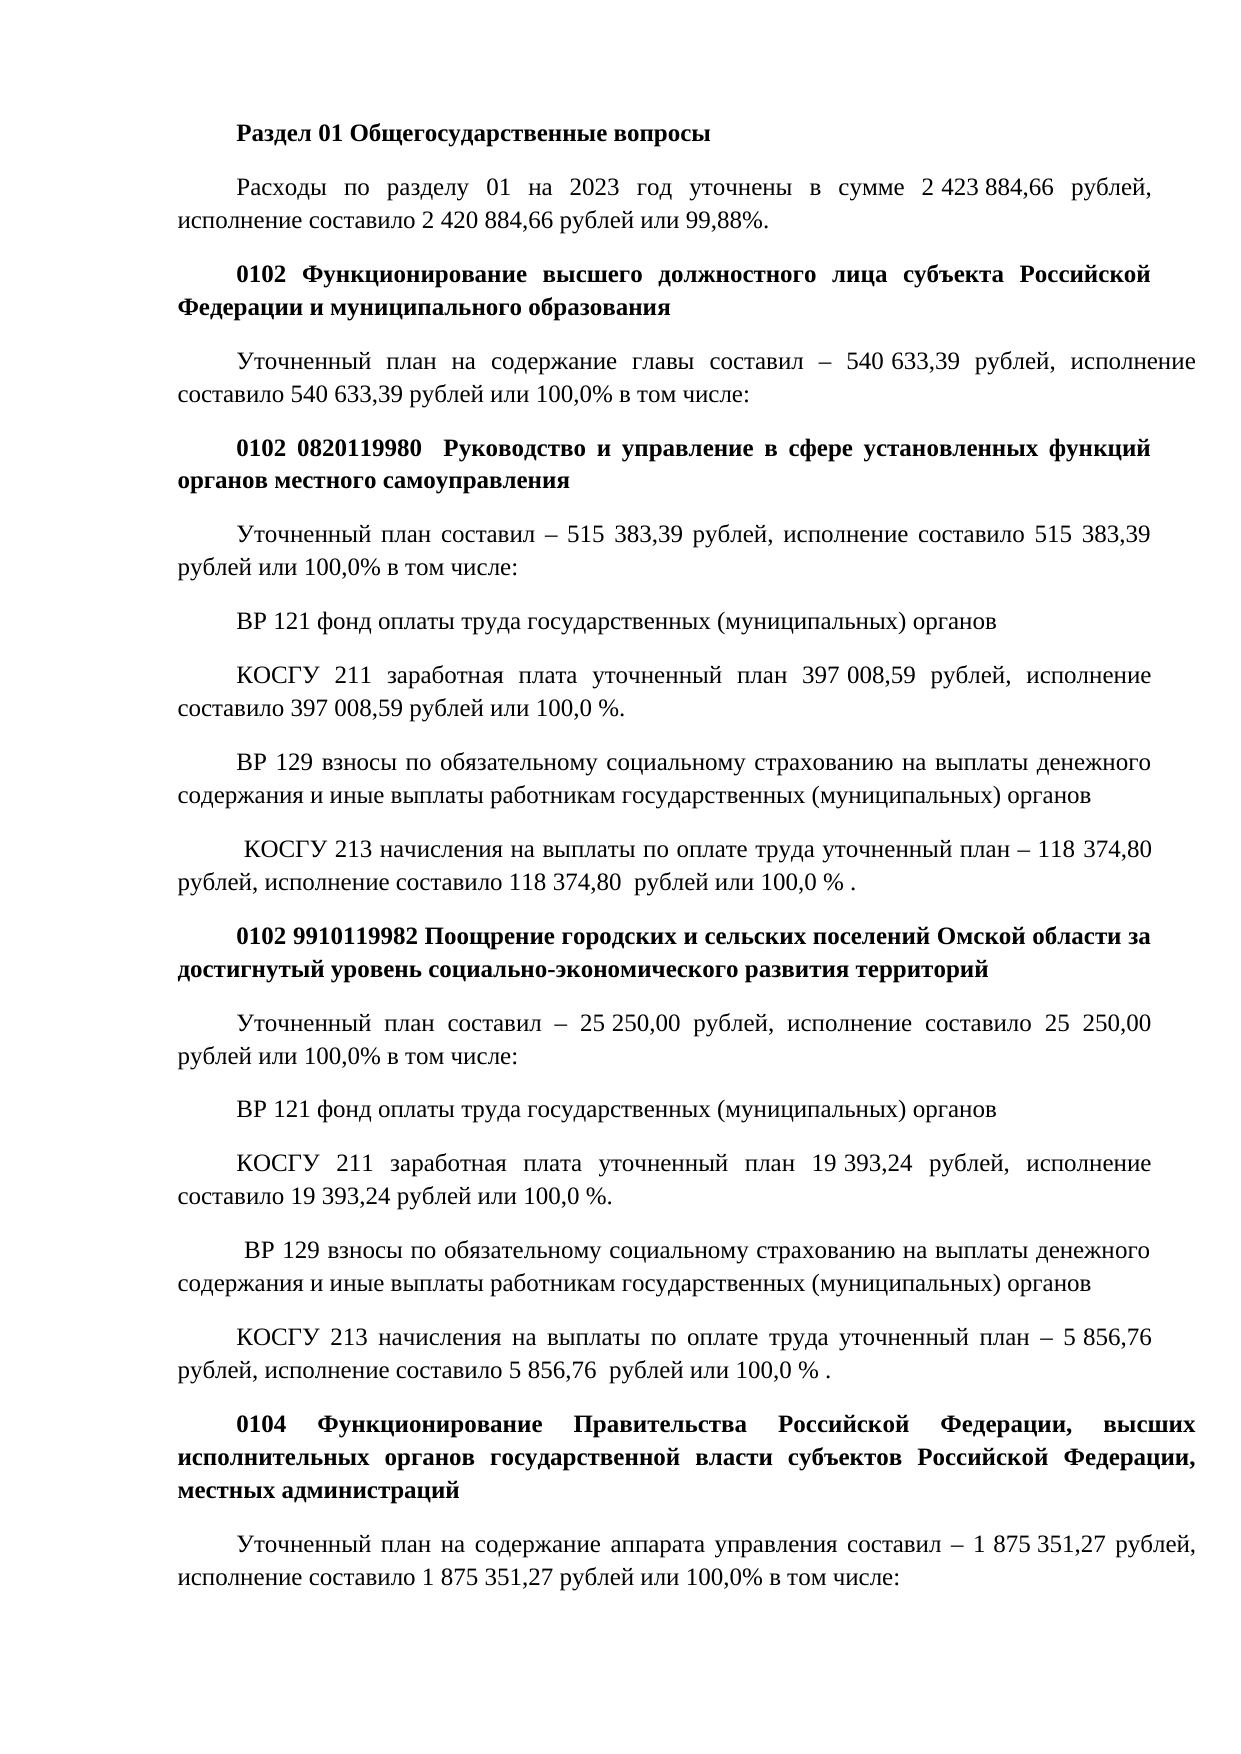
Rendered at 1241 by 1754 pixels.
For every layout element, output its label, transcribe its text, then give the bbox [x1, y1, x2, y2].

text Раздел 01 Общегосударственные вопросы [177, 118, 1152, 147]
text КОСГУ 213 начисления на выплаты по оплате труда уточненный план – 5 856,76 рублей, исполнение составило 5 856,76 рублей или 100,0 % . [177, 1322, 1152, 1384]
text ВР 121 фонд оплаты труда государственных (муниципальных) органов [177, 1094, 1196, 1123]
text 0102 0820119980 Руководство и управление в сфере установленных функций органов местного самоуправления [177, 433, 1152, 494]
text КОСГУ 211 заработная плата уточненный план 397 008,59 рублей, исполнение составило 397 008,59 рублей или 100,0 %. [177, 660, 1152, 722]
text Уточненный план на содержание главы составил – 540 633,39 рублей, исполнение составило 540 633,39 рублей или 100,0% в том числе: [177, 346, 1196, 407]
text КОСГУ 211 заработная плата уточненный план 19 393,24 рублей, исполнение составило 19 393,24 рублей или 100,0 %. [177, 1148, 1152, 1210]
text 0102 Функционирование высшего должностного лица субъекта Российской Федерации и муниципального образования [177, 259, 1152, 321]
text 0102 9910119982 Поощрение городских и сельских поселений Омской области за достигнутый уровень социально-экономического развития территорий [177, 921, 1152, 983]
text Уточненный план составил – 25 250,00 рублей, исполнение составило 25 250,00 рублей или 100,0% в том числе: [177, 1008, 1152, 1069]
text Уточненный план составил – 515 383,39 рублей, исполнение составило 515 383,39 рублей или 100,0% в том числе: [177, 519, 1152, 581]
text 0104 Функционирование Правительства Российской Федерации, высших исполнительных органов государственной власти субъектов Российской Федерации, местных администраций [177, 1409, 1196, 1504]
text Расходы по разделу 01 на 2023 год уточнены в сумме 2 423 884,66 рублей, исполнение составило 2 420 884,66 рублей или 99,88%. [177, 172, 1152, 234]
text Уточненный план на содержание аппарата управления составил – 1 875 351,27 рублей, исполнение составило 1 875 351,27 рублей или 100,0% в том числе: [177, 1529, 1196, 1591]
text КОСГУ 213 начисления на выплаты по оплате труда уточненный план – 118 374,80 рублей, исполнение составило 118 374,80 рублей или 100,0 % . [177, 834, 1152, 896]
text ВР 121 фонд оплаты труда государственных (муниципальных) органов [177, 606, 1196, 635]
